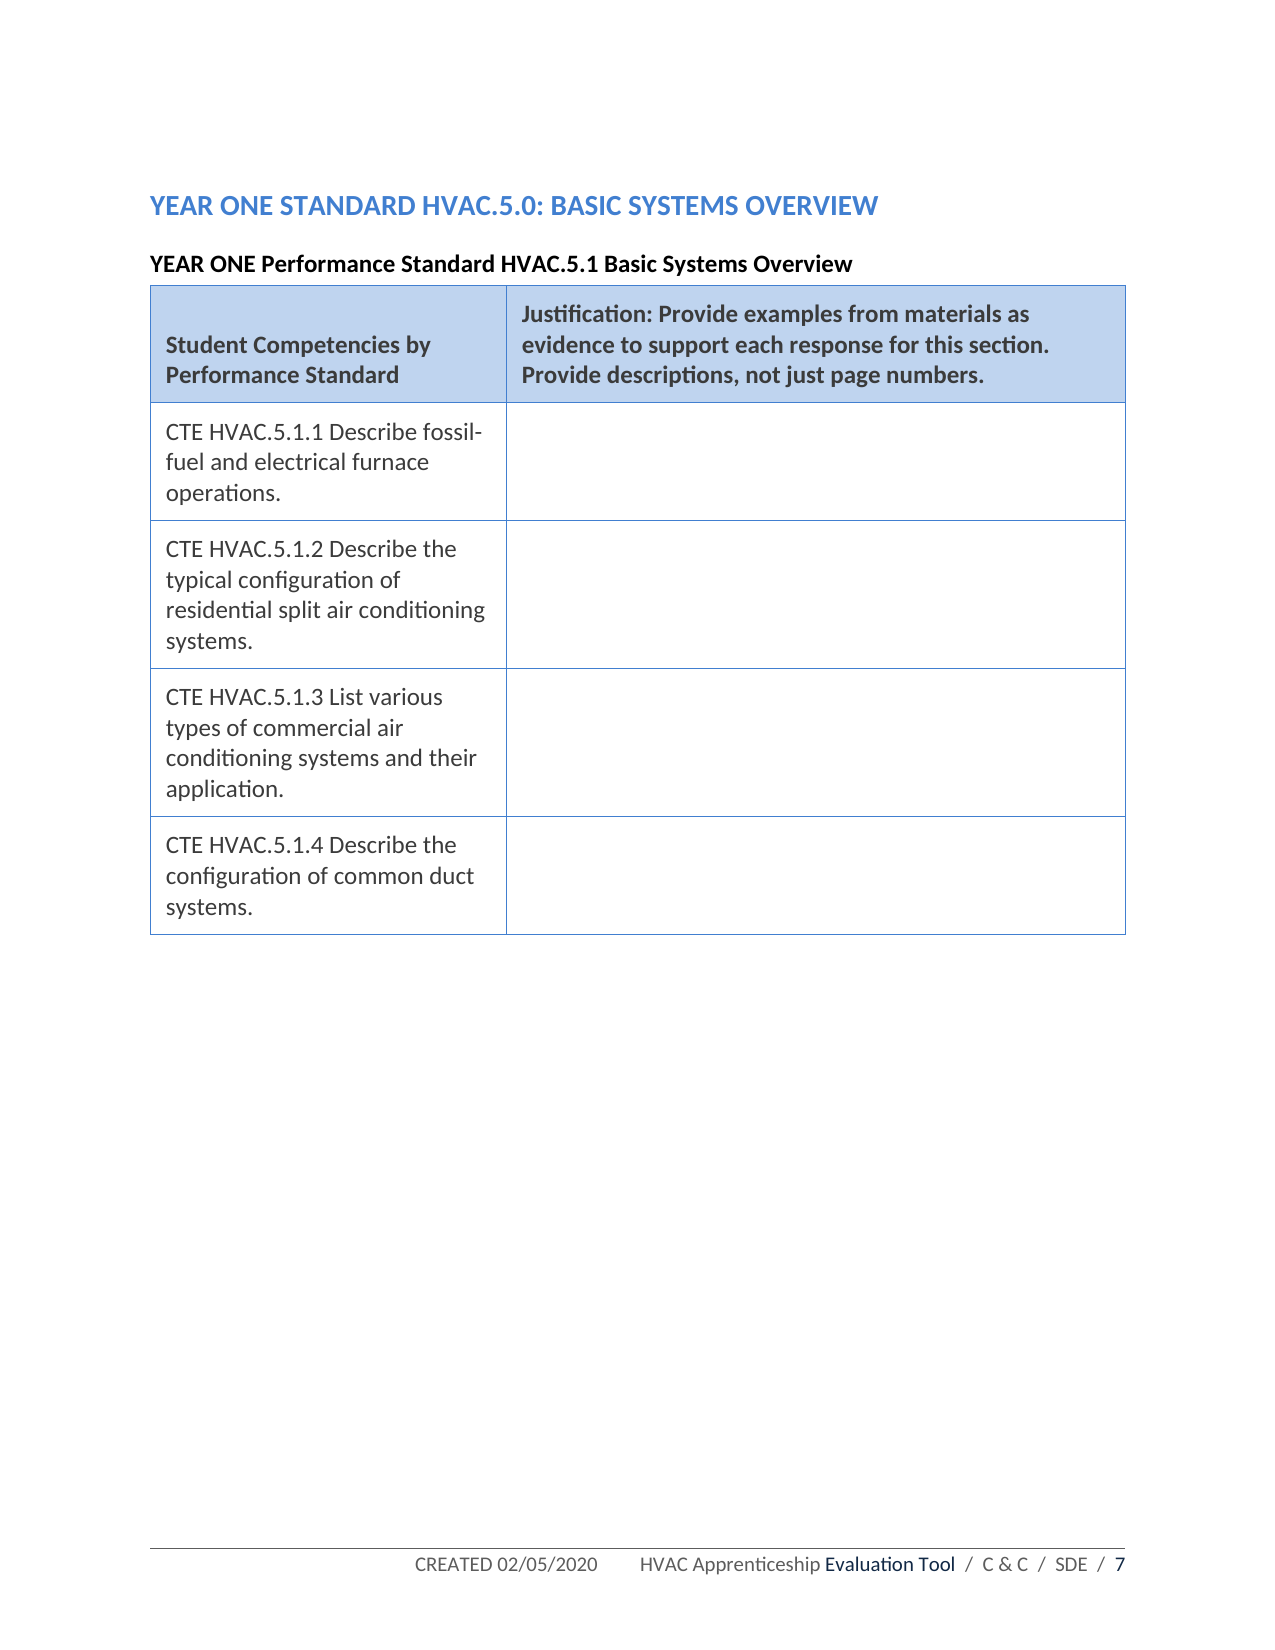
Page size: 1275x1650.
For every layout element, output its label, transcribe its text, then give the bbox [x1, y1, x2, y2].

subtitle YEAR ONE Standard HVAC.5.0: Basic Systems Overview [150, 187, 1125, 223]
table_header Student Competencies by Performance Standard [151, 286, 506, 402]
table_cell [507, 817, 1125, 934]
table_cell [507, 403, 1125, 520]
table_cell CTE HVAC.5.1.2 Describe the typical configuration of residential split air conditioning systems. [151, 521, 506, 668]
table_header Justification: Provide examples from materials as evidence to support each response for this section. Provide descriptions, not just page numbers. [507, 286, 1125, 402]
table_cell CTE HVAC.5.1.1 Describe fossil-fuel and electrical furnace operations. [151, 403, 506, 520]
subtitle YEAR ONE Performance Standard HVAC.5.1 Basic Systems Overview [150, 248, 1125, 279]
table_cell CTE HVAC.5.1.4 Describe the configuration of common duct systems. [151, 817, 506, 934]
table_cell CTE HVAC.5.1.3 List various types of commercial air conditioning systems and their application. [151, 669, 506, 816]
table_cell [507, 669, 1125, 816]
table_cell [507, 521, 1125, 668]
